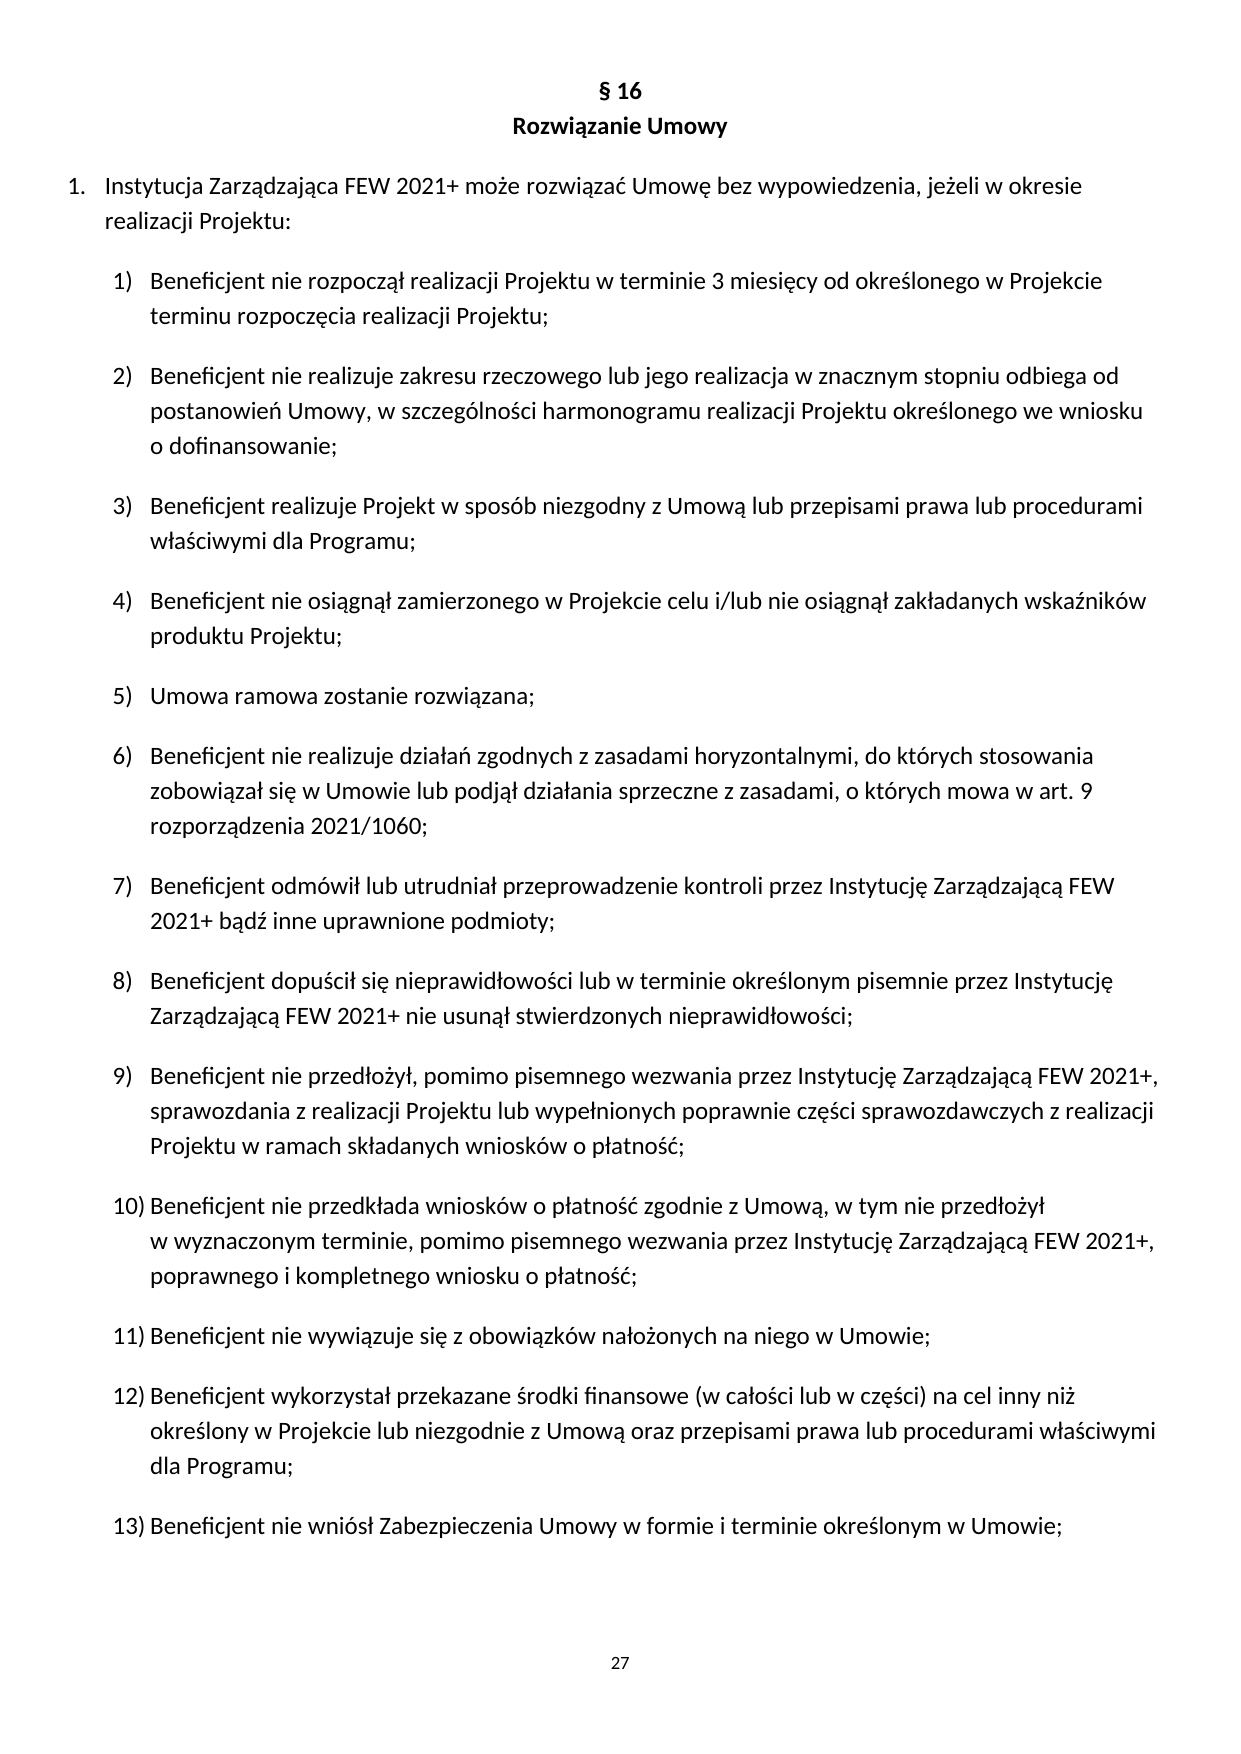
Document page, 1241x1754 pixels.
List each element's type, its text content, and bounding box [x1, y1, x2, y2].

list Beneficjent nie przedkłada wniosków o płatność zgodnie z Umową, w tym nie przedłożył w wyznaczonym terminie, pomimo pisemnego wezwania przez Instytucję Zarządzającą FEW 2021+, poprawnego i kompletnego wniosku o płatność; [112, 1190, 1165, 1291]
list Beneficjent wykorzystał przekazane środki finansowe (w całości lub w części) na cel inny niż określony w Projekcie lub niezgodnie z Umową oraz przepisami prawa lub procedurami właściwymi dla Programu; [112, 1380, 1165, 1481]
list Beneficjent nie rozpoczął realizacji Projektu w terminie 3 miesięcy od określonego w Projekcie terminu rozpoczęcia realizacji Projektu; [112, 265, 1165, 331]
list Beneficjent dopuścił się nieprawidłowości lub w terminie określonym pisemnie przez Instytucję Zarządzającą FEW 2021+ nie usunął stwierdzonych nieprawidłowości; [112, 965, 1165, 1031]
list Beneficjent nie przedłożył, pomimo pisemnego wezwania przez Instytucję Zarządzającą FEW 2021+, sprawozdania z realizacji Projektu lub wypełnionych poprawnie części sprawozdawczych z realizacji Projektu w ramach składanych wniosków o płatność; [112, 1060, 1165, 1161]
subtitle § 16 [75, 75, 1165, 106]
list Beneficjent nie realizuje zakresu rzeczowego lub jego realizacja w znacznym stopniu odbiega od postanowień Umowy, w szczególności harmonogramu realizacji Projektu określonego we wniosku o dofinansowanie; [112, 360, 1165, 461]
list Instytucja Zarządzająca FEW 2021+ może rozwiązać Umowę bez wypowiedzenia, jeżeli w okresie realizacji Projektu: [67, 170, 1165, 236]
list Umowa ramowa zostanie rozwiązana; [112, 680, 1165, 711]
list Beneficjent nie wywiązuje się z obowiązków nałożonych na niego w Umowie; [112, 1320, 1165, 1351]
list Beneficjent nie wniósł Zabezpieczenia Umowy w formie i terminie określonym w Umowie; [112, 1510, 1165, 1541]
list Beneficjent nie realizuje działań zgodnych z zasadami horyzontalnymi, do których stosowania zobowiązał się w Umowie lub podjął działania sprzeczne z zasadami, o których mowa w art. 9 rozporządzenia 2021/1060; [112, 740, 1165, 841]
list Beneficjent nie osiągnął zamierzonego w Projekcie celu i/lub nie osiągnął zakładanych wskaźników produktu Projektu; [112, 585, 1165, 651]
list Beneficjent realizuje Projekt w sposób niezgodny z Umową lub przepisami prawa lub procedurami właściwymi dla Programu; [112, 490, 1165, 556]
list Beneficjent odmówił lub utrudniał przeprowadzenie kontroli przez Instytucję Zarządzającą FEW 2021+ bądź inne uprawnione podmioty; [112, 870, 1165, 936]
subtitle Rozwiązanie Umowy [75, 110, 1165, 141]
